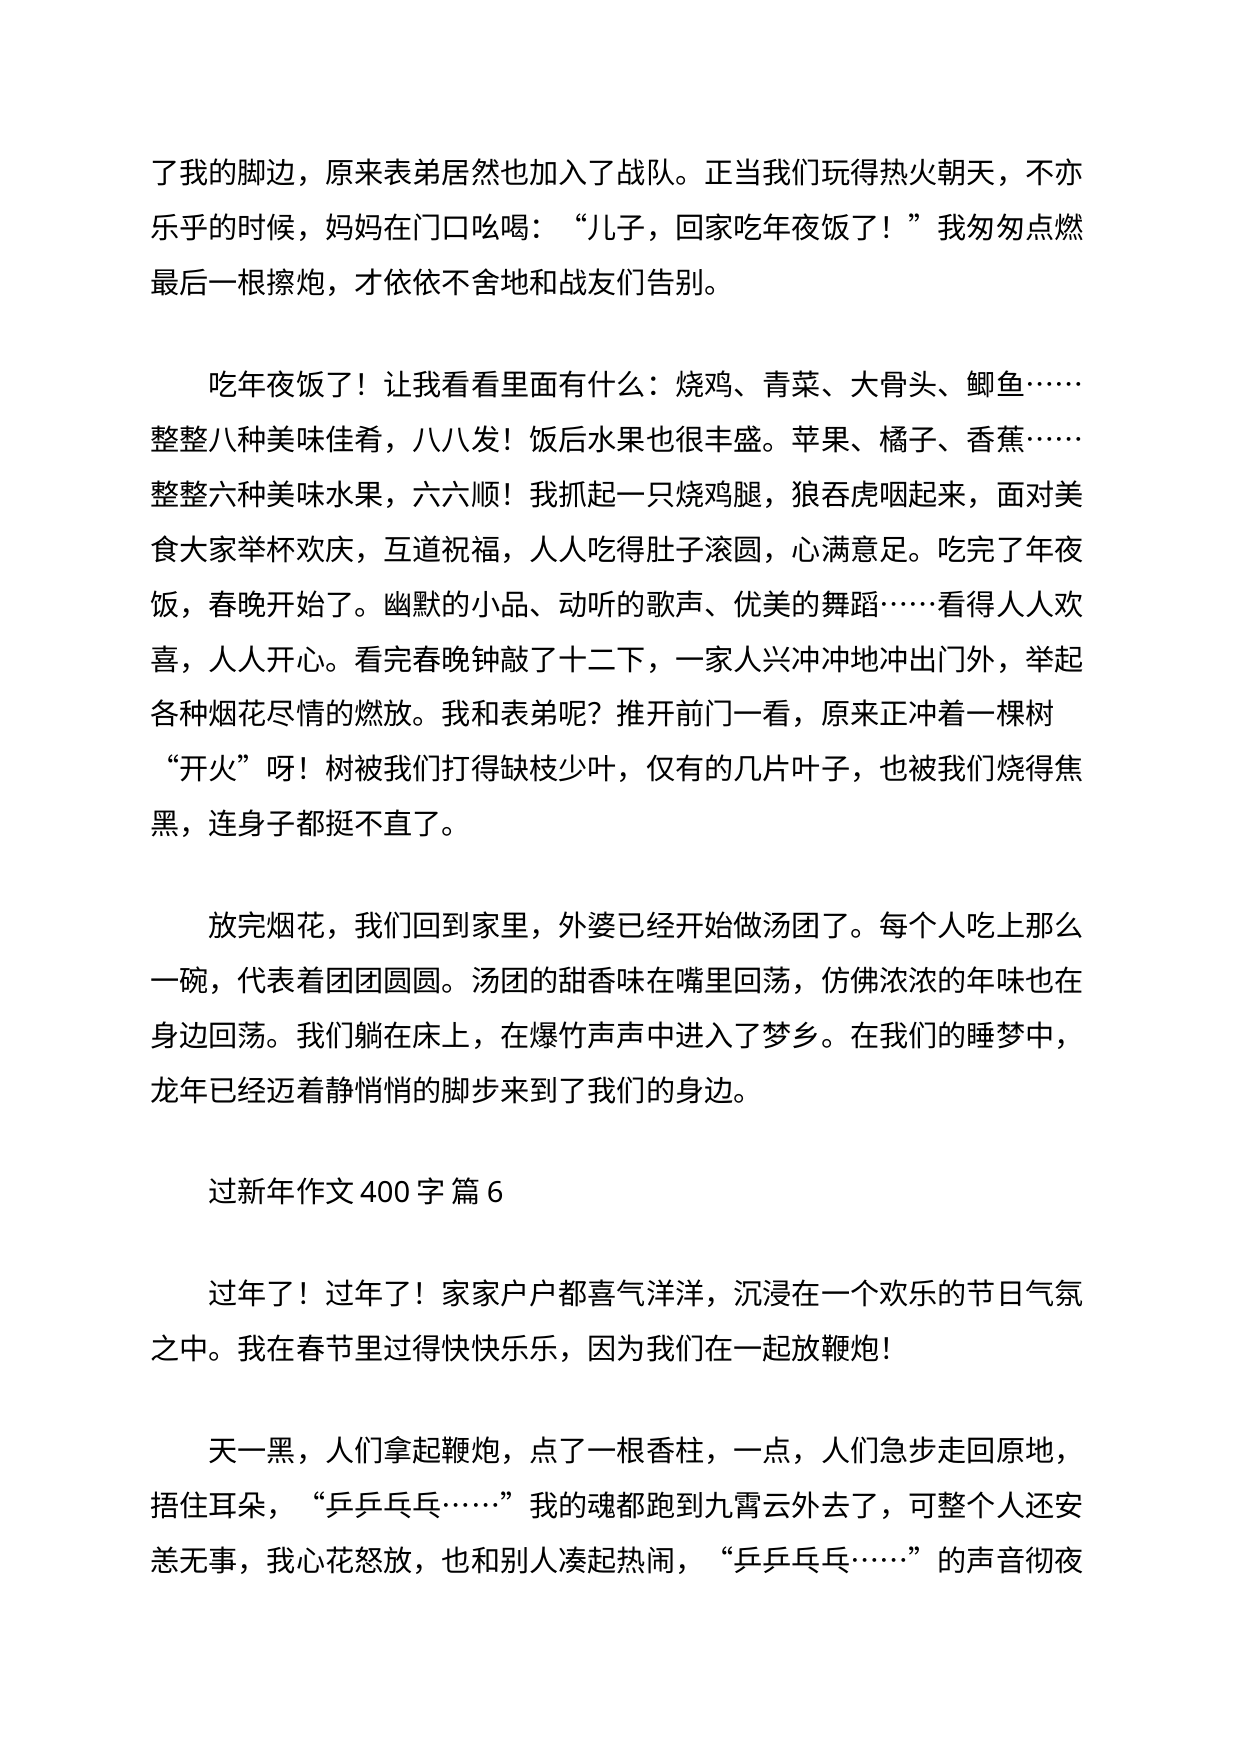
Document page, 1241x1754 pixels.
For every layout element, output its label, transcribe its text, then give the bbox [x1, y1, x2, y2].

text 过年了！过年了！家家户户都喜气洋洋，沉浸在一个欢乐的节日气氛之中。我在春节里过得快快乐乐，因为我们在一起放鞭炮！ [150, 1271, 1090, 1368]
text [150, 1428, 1090, 1580]
text 放完烟花，我们回到家里，外婆已经开始做汤团了。每个人吃上那么一碗，代表着团团圆圆。汤团的甜香味在嘴里回荡，仿佛浓浓的年味也在身边回荡。我们躺在床上，在爆竹声声中进入了梦乡。在我们的睡梦中，龙年已经迈着静悄悄的脚步来到了我们的身边。 [150, 902, 1090, 1109]
text 过新年作文400字 篇6 [150, 1169, 1090, 1211]
text 吃年夜饭了！让我看看里面有什么：烧鸡、青菜、大骨头、鲫鱼……整整八种美味佳肴，八八发！饭后水果也很丰盛。苹果、橘子、香蕉……整整六种美味水果，六六顺！我抓起一只烧鸡腿，狼吞虎咽起来，面对美食大家举杯欢庆，互道祝福，人人吃得肚子滚圆，心满意足。吃完了年夜饭，春晚开始了。幽默的小品、动听的歌声、优美的舞蹈……看得人人欢喜，人人开心。看完春晚钟敲了十二下，一家人兴冲冲地冲出门外，举起各种烟花尽情的燃放。我和表弟呢？推开前门一看，原来正冲着一棵树“开火”呀！树被我们打得缺枝少叶，仅有的几片叶子，也被我们烧得焦黑，连身子都挺不直了。 [150, 362, 1090, 843]
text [150, 150, 1090, 302]
